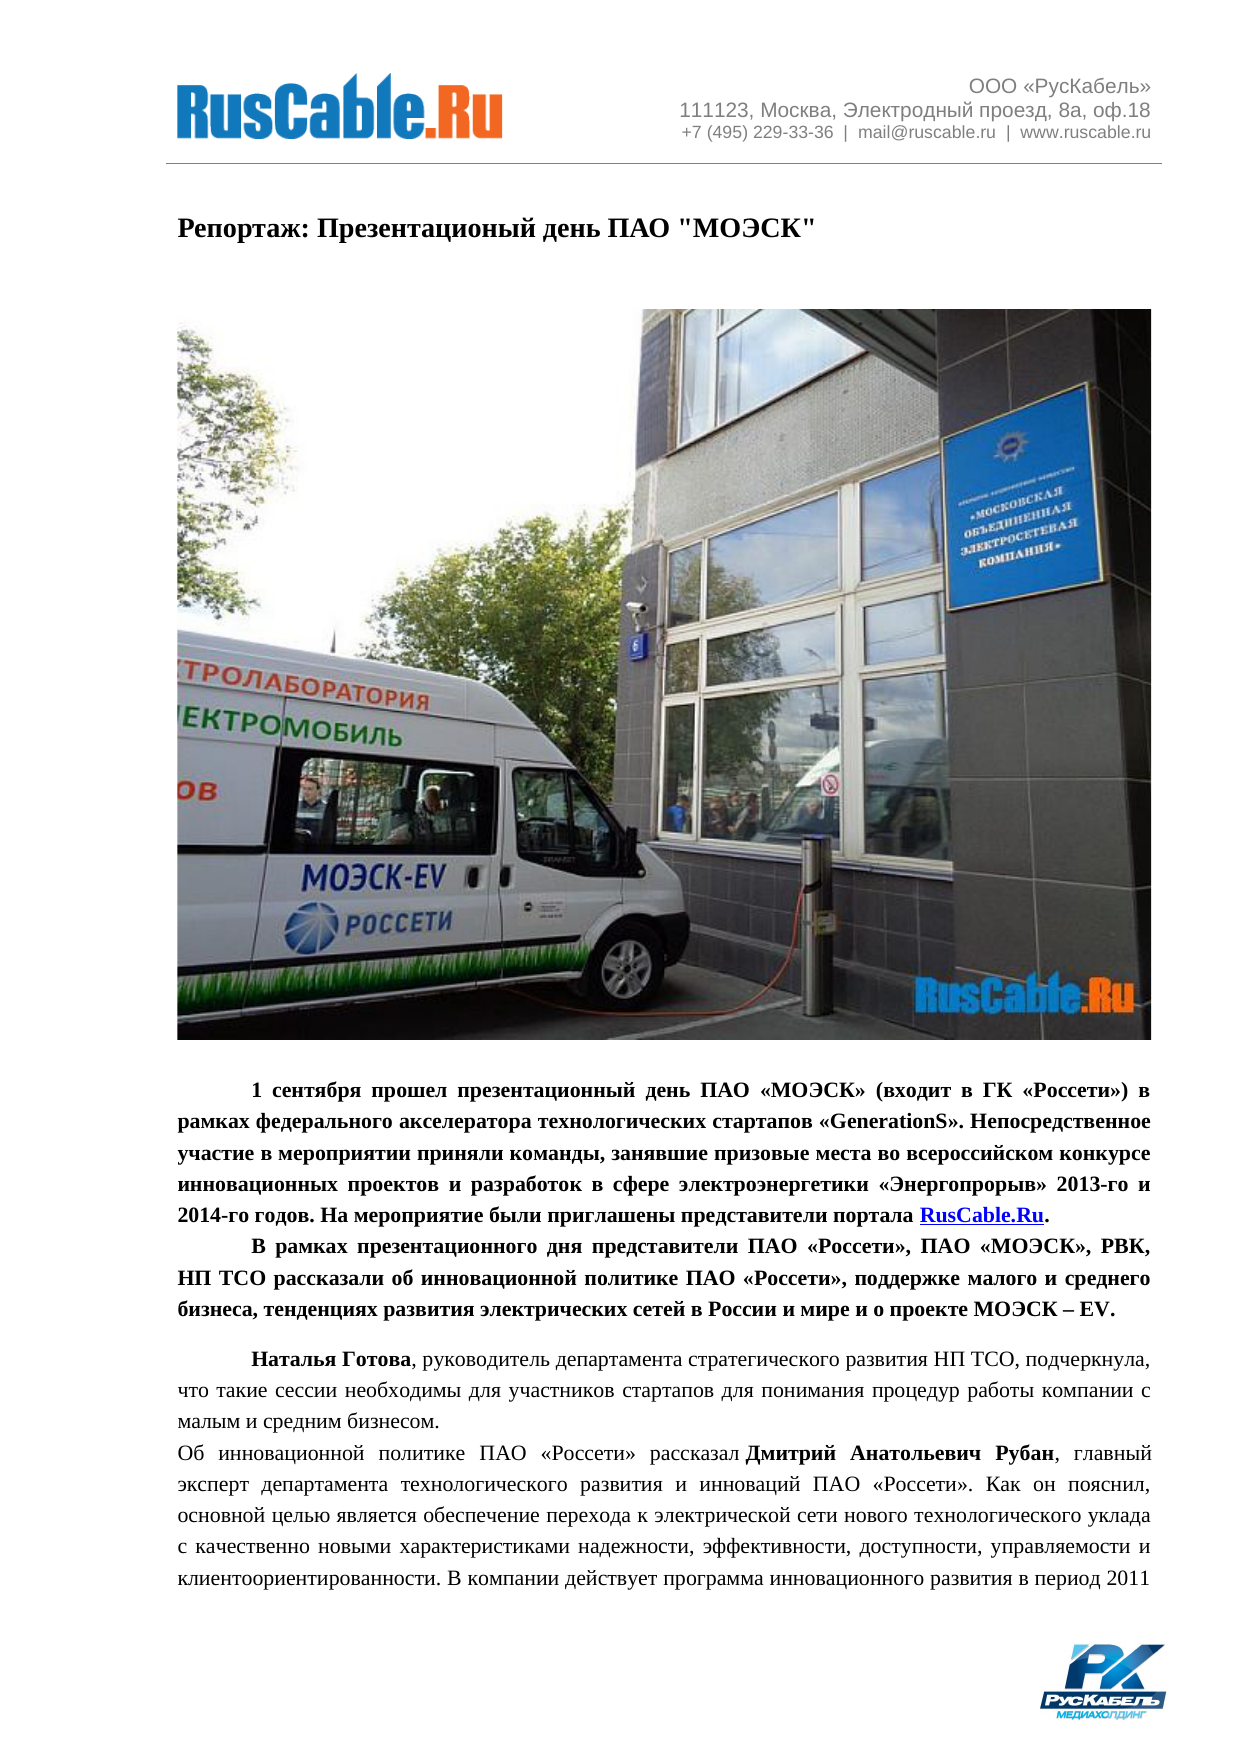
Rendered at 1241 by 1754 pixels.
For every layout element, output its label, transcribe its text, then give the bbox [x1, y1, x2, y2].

picture [177, 73, 503, 139]
text 1 сентября прошел презентационный день ПАО «МОЭСК» (входит в ГК «Россети») в рамках федерального акселератора технологических стартапов «GeneratiоnS». Непосредственное участие в мероприятии приняли команды, занявшие призовые места во всероссийском конкурсе инновационных проектов и разработок в сфере электроэнергетики «Энергопрорыв» 2013-го и 2014-го годов. На мероприятие были приглашены представители портала RusCable.Ru. [177, 1071, 1152, 1227]
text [177, 1434, 1152, 1590]
text Наталья Готова, руководитель департамента стратегического развития НП ТСО, подчеркнула, что такие сессии необходимы для участников стартапов для понимания процедур работы компании с малым и средним бизнесом. [177, 1340, 1152, 1434]
picture [1039, 1618, 1167, 1746]
text Репортаж: Презентационый день ПАО "МОЭСК" [177, 208, 1152, 244]
picture [177, 309, 1152, 1040]
text В рамках презентационного дня представители ПАО «Россети», ПАО «МОЭСК», РВК, НП ТСО рассказали об инновационной политике ПАО «Россети», поддержке малого и среднего бизнеса, тенденциях развития электрических сетей в России и мире и о проекте МОЭСК – EV. [177, 1227, 1152, 1321]
